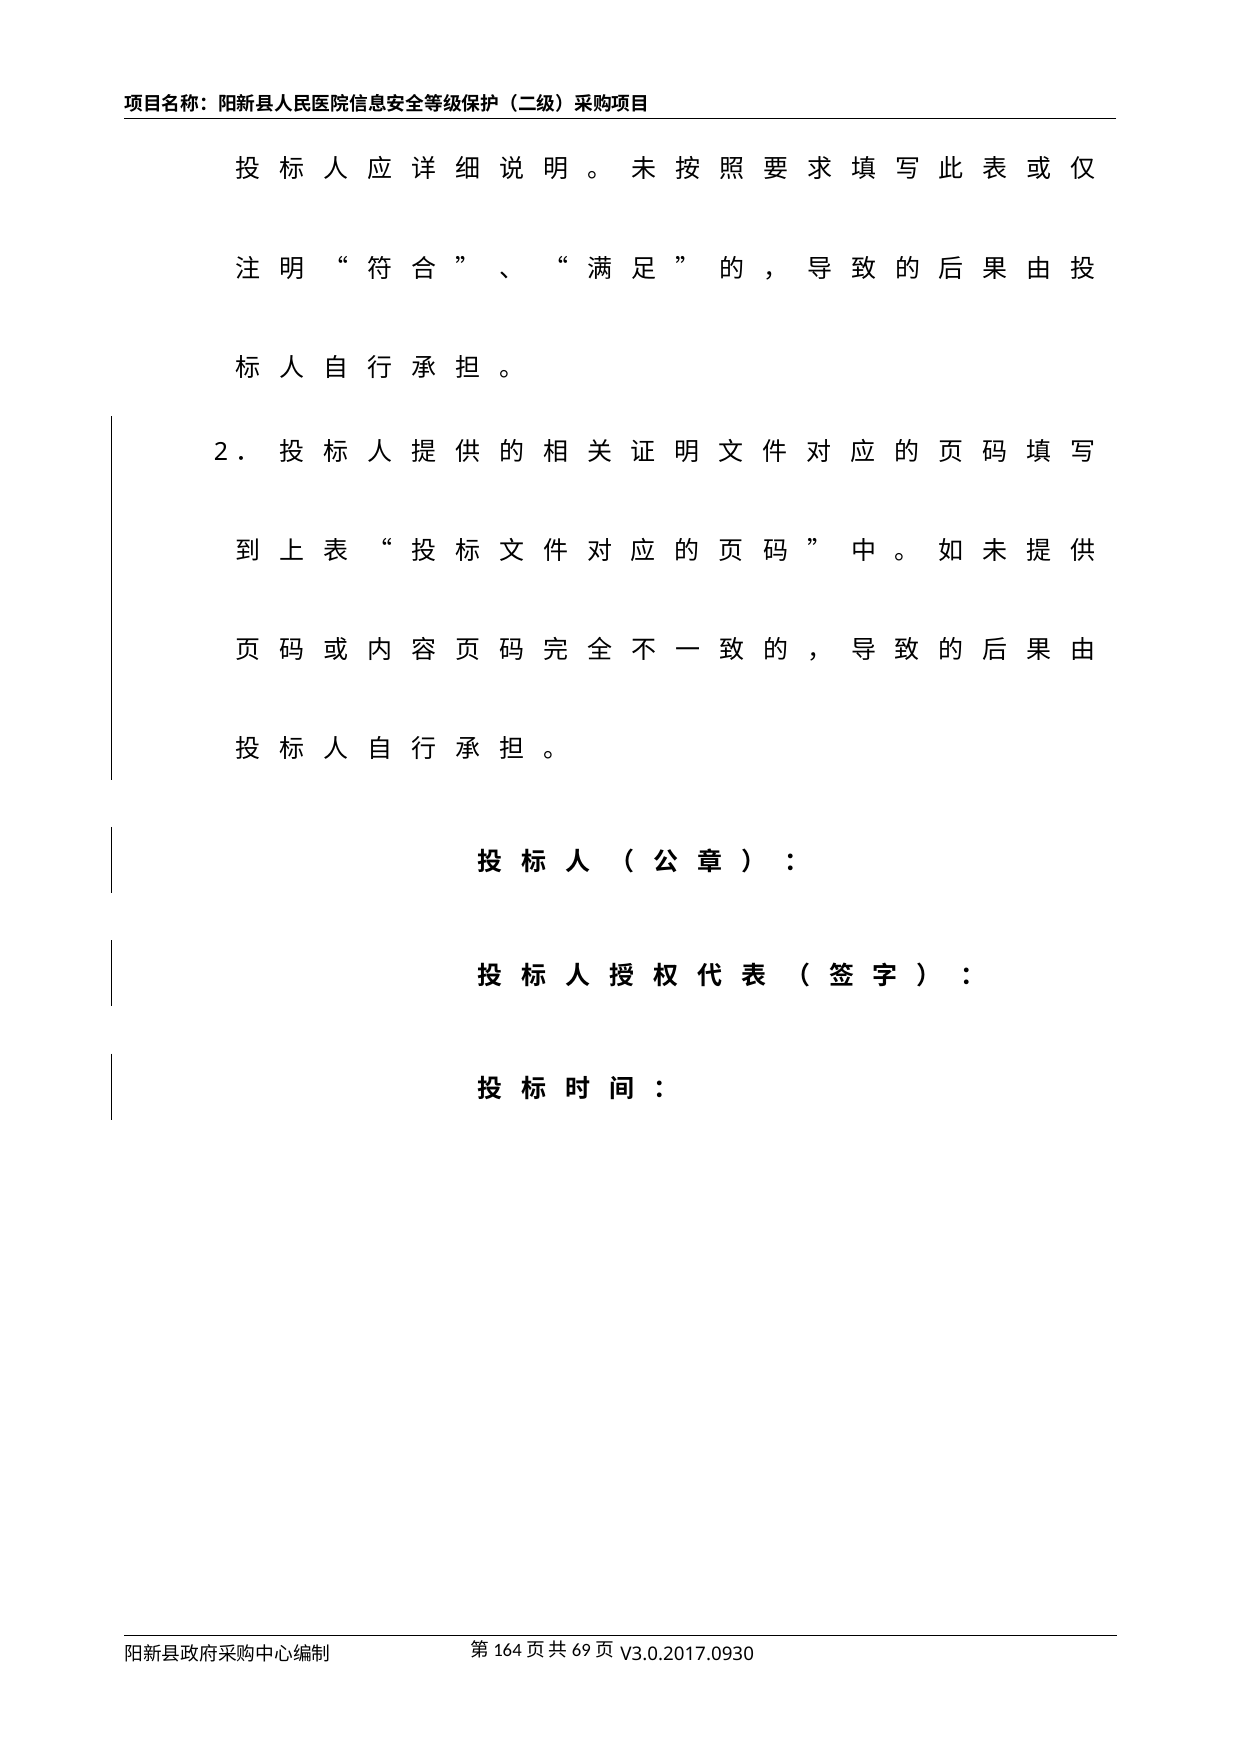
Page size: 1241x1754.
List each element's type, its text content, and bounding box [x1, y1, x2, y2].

text 投标人（公章）： [126, 827, 1114, 893]
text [126, 134, 1114, 398]
text 投标时间： [126, 1053, 1114, 1119]
text 投标人授权代表（签字）： [126, 940, 1114, 1006]
text 2．投标人提供的相关证明文件对应的页码填写到上表“投标文件对应的页码”中。如未提供页码或内容页码完全不一致的，导致的后果由投标人自行承担。 [193, 416, 1114, 779]
